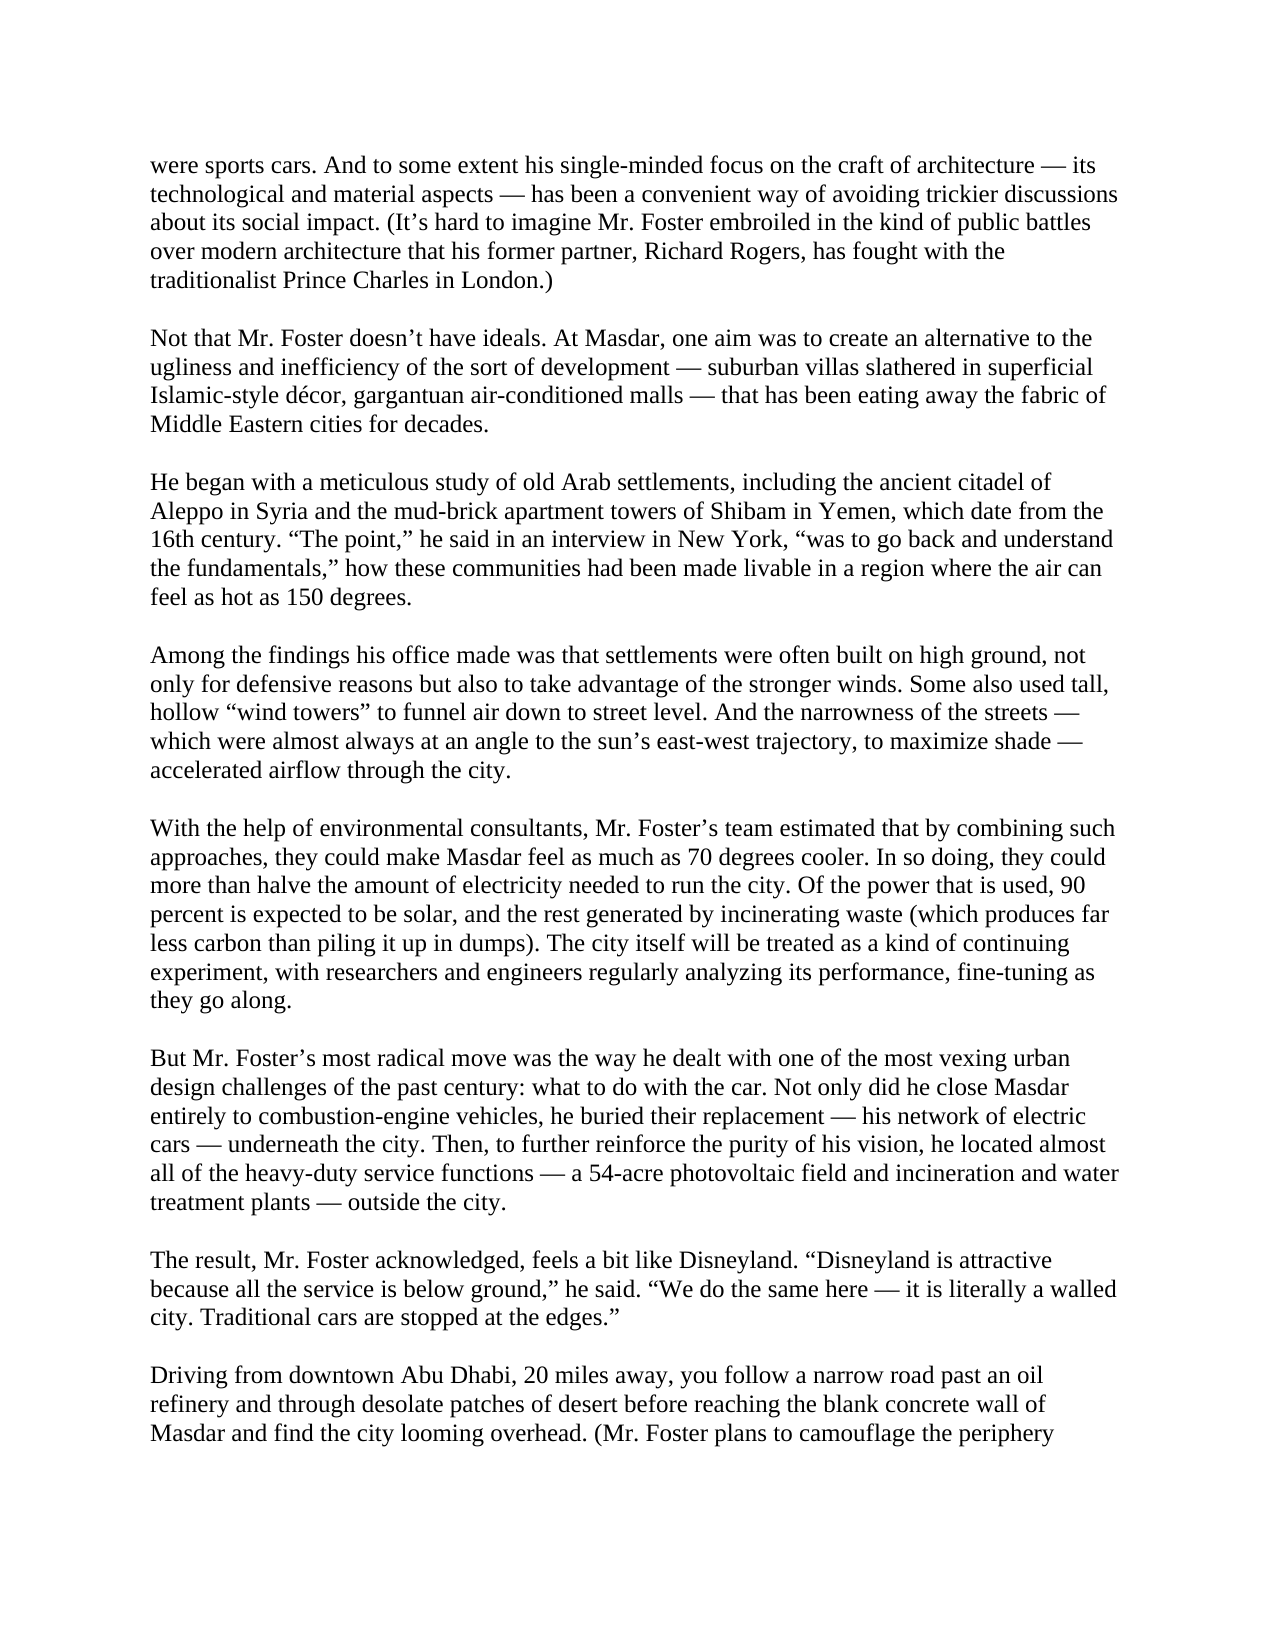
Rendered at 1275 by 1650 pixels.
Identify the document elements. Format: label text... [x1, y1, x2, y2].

text Not that Mr. Foster doesn’t have ideals. At Masdar, one aim was to create an alternative to the ugliness and inefficiency of the sort of development — suburban villas slathered in superficial Islamic-style décor, gargantuan air-conditioned malls — that has been eating away the fabric of Middle Eastern cities for decades. [150, 323, 1125, 438]
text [150, 150, 1125, 294]
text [150, 1360, 1125, 1447]
text With the help of environmental consultants, Mr. Foster’s team estimated that by combining such approaches, they could make Masdar feel as much as 70 degrees cooler. In so doing, they could more than halve the amount of electricity needed to run the city. Of the power that is used, 90 percent is expected to be solar, and the rest generated by incinerating waste (which produces far less carbon than piling it up in dumps). The city itself will be treated as a kind of continuing experiment, with researchers and engineers regularly analyzing its performance, fine-tuning as they go along. [150, 813, 1125, 1014]
text He began with a meticulous study of old Arab settlements, including the ancient citadel of Aleppo in Syria and the mud-brick apartment towers of Shibam in Yemen, which date from the 16th century. “The point,” he said in an interview in New York, “was to go back and understand the fundamentals,” how these communities had been made livable in a region where the air can feel as hot as 150 degrees. [150, 467, 1125, 611]
text Among the findings his office made was that settlements were often built on high ground, not only for defensive reasons but also to take advantage of the stronger winds. Some also used tall, hollow “wind towers” to funnel air down to street level. And the narrowness of the streets — which were almost always at an angle to the sun’s east-west trajectory, to maximize shade — accelerated airflow through the city. [150, 640, 1125, 784]
text The result, Mr. Foster acknowledged, feels a bit like Disneyland. “Disneyland is attractive because all the service is below ground,” he said. “We do the same here — it is literally a walled city. Traditional cars are stopped at the edges.” [150, 1245, 1125, 1331]
text But Mr. Foster’s most radical move was the way he dealt with one of the most vexing urban design challenges of the past century: what to do with the car. Not only did he close Masdar entirely to combustion-engine vehicles, he buried their replacement — his network of electric cars — underneath the city. Then, to further reinforce the purity of his vision, he located almost all of the heavy-duty service functions — a 54-acre photovoltaic field and incineration and water treatment plants — outside the city. [150, 1043, 1125, 1216]
